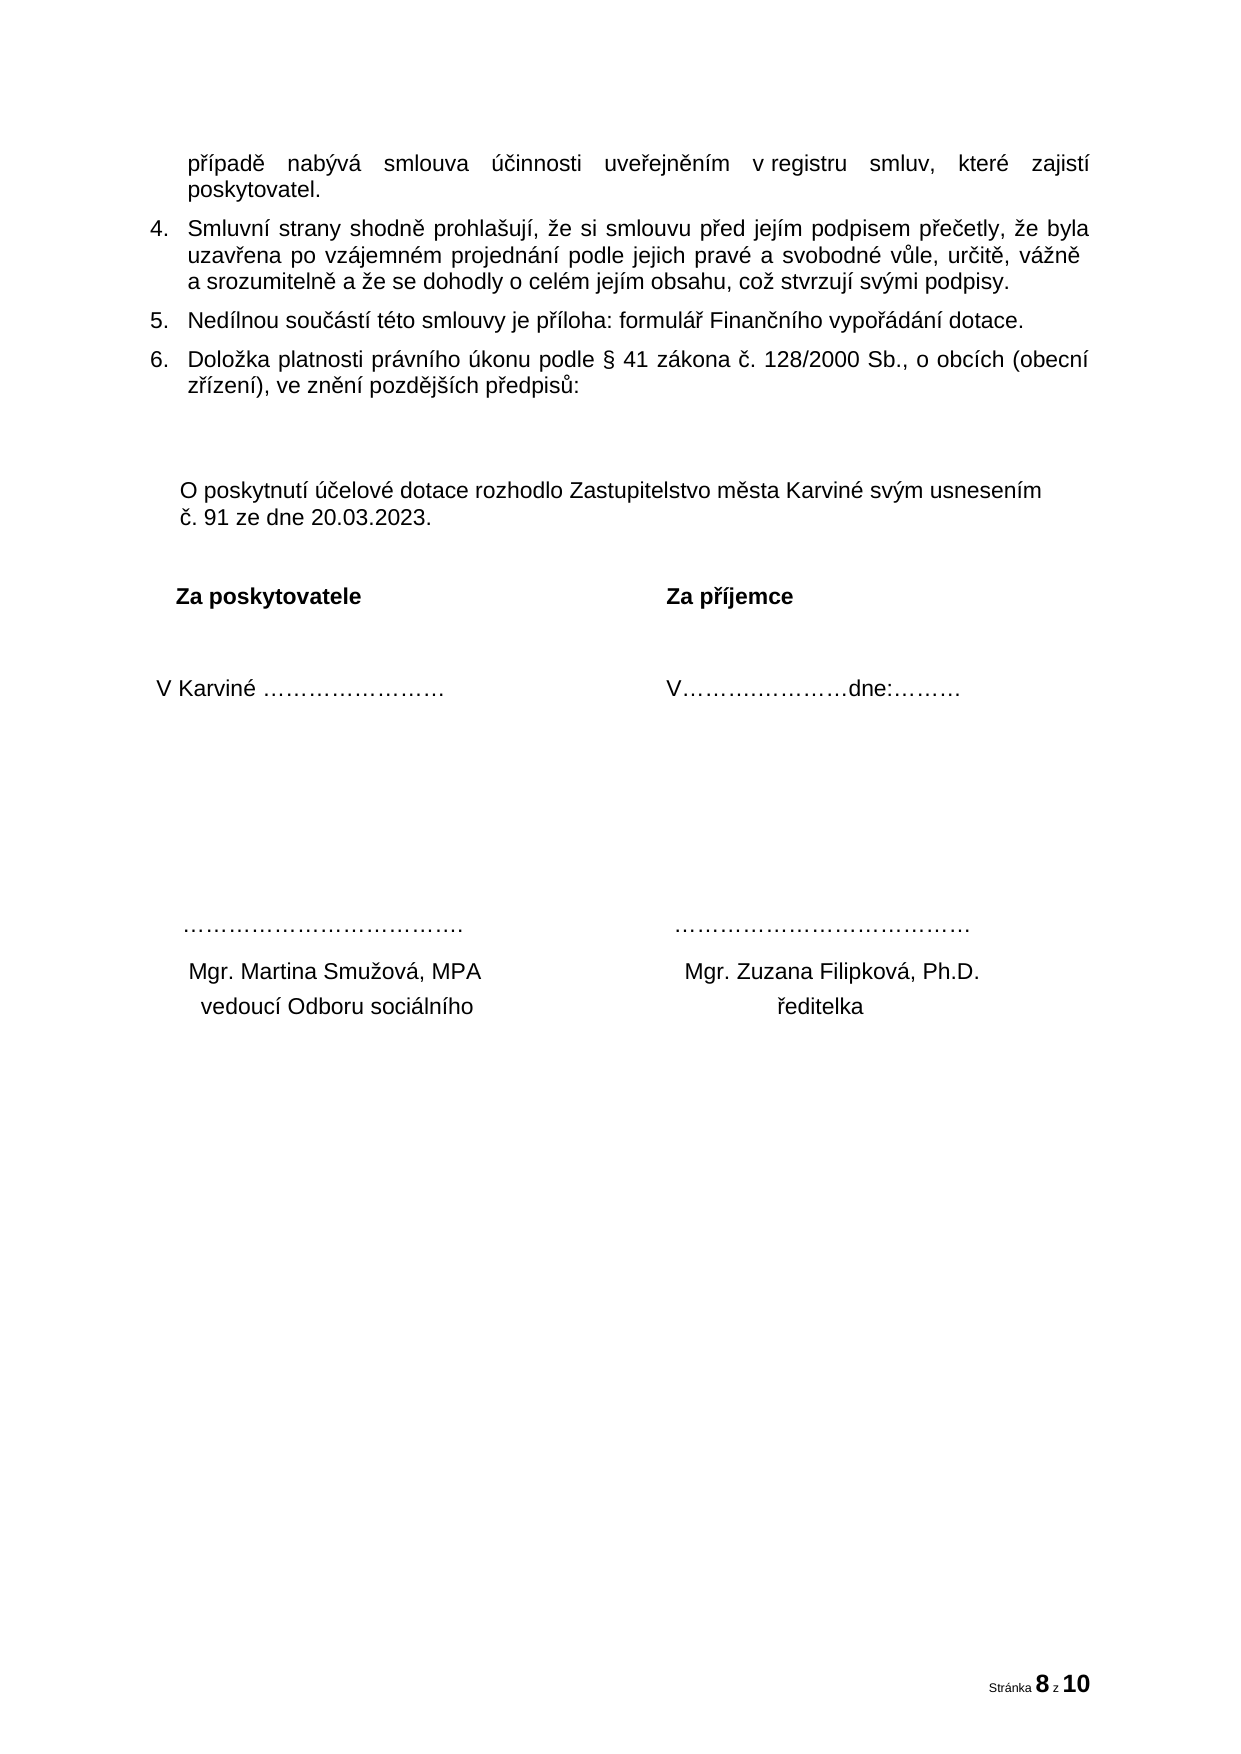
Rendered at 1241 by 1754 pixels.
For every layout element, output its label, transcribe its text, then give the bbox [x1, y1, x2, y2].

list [150, 150, 1090, 203]
text č. 91 ze dne 20.03.2023. [179, 504, 1090, 530]
list Doložka platnosti právního úkonu podle § 41 zákona č. 128/2000 Sb., o obcích (obecní zřízení), ve znění pozdějších předpisů: [150, 346, 1090, 398]
text Mgr. Martina Smužová, MPA Mgr. Zuzana Filipková, Ph.D. [150, 958, 1090, 984]
text ………………………………. ………………………………… [150, 911, 1090, 937]
text V Karviné …………………… V……….…………dne:……… [150, 675, 1090, 701]
list Nedílnou součástí této smlouvy je příloha: formulář Finančního vypořádání dotace. [150, 307, 1090, 333]
text vedoucí Odboru sociálního ředitelka [150, 993, 1090, 1019]
text Za poskytovatele Za příjemce [150, 583, 1090, 609]
list Smluvní strany shodně prohlašují, že si smlouvu před jejím podpisem přečetly, že byla uzavřena po vzájemném projednání podle jejich pravé a svobodné vůle, určitě, vážně a srozumitelně a že se dohodly o celém jejím obsahu, což stvrzují svými podpisy. [150, 215, 1090, 294]
text O poskytnutí účelové dotace rozhodlo Zastupitelstvo města Karviné svým usnesením [179, 477, 1090, 504]
